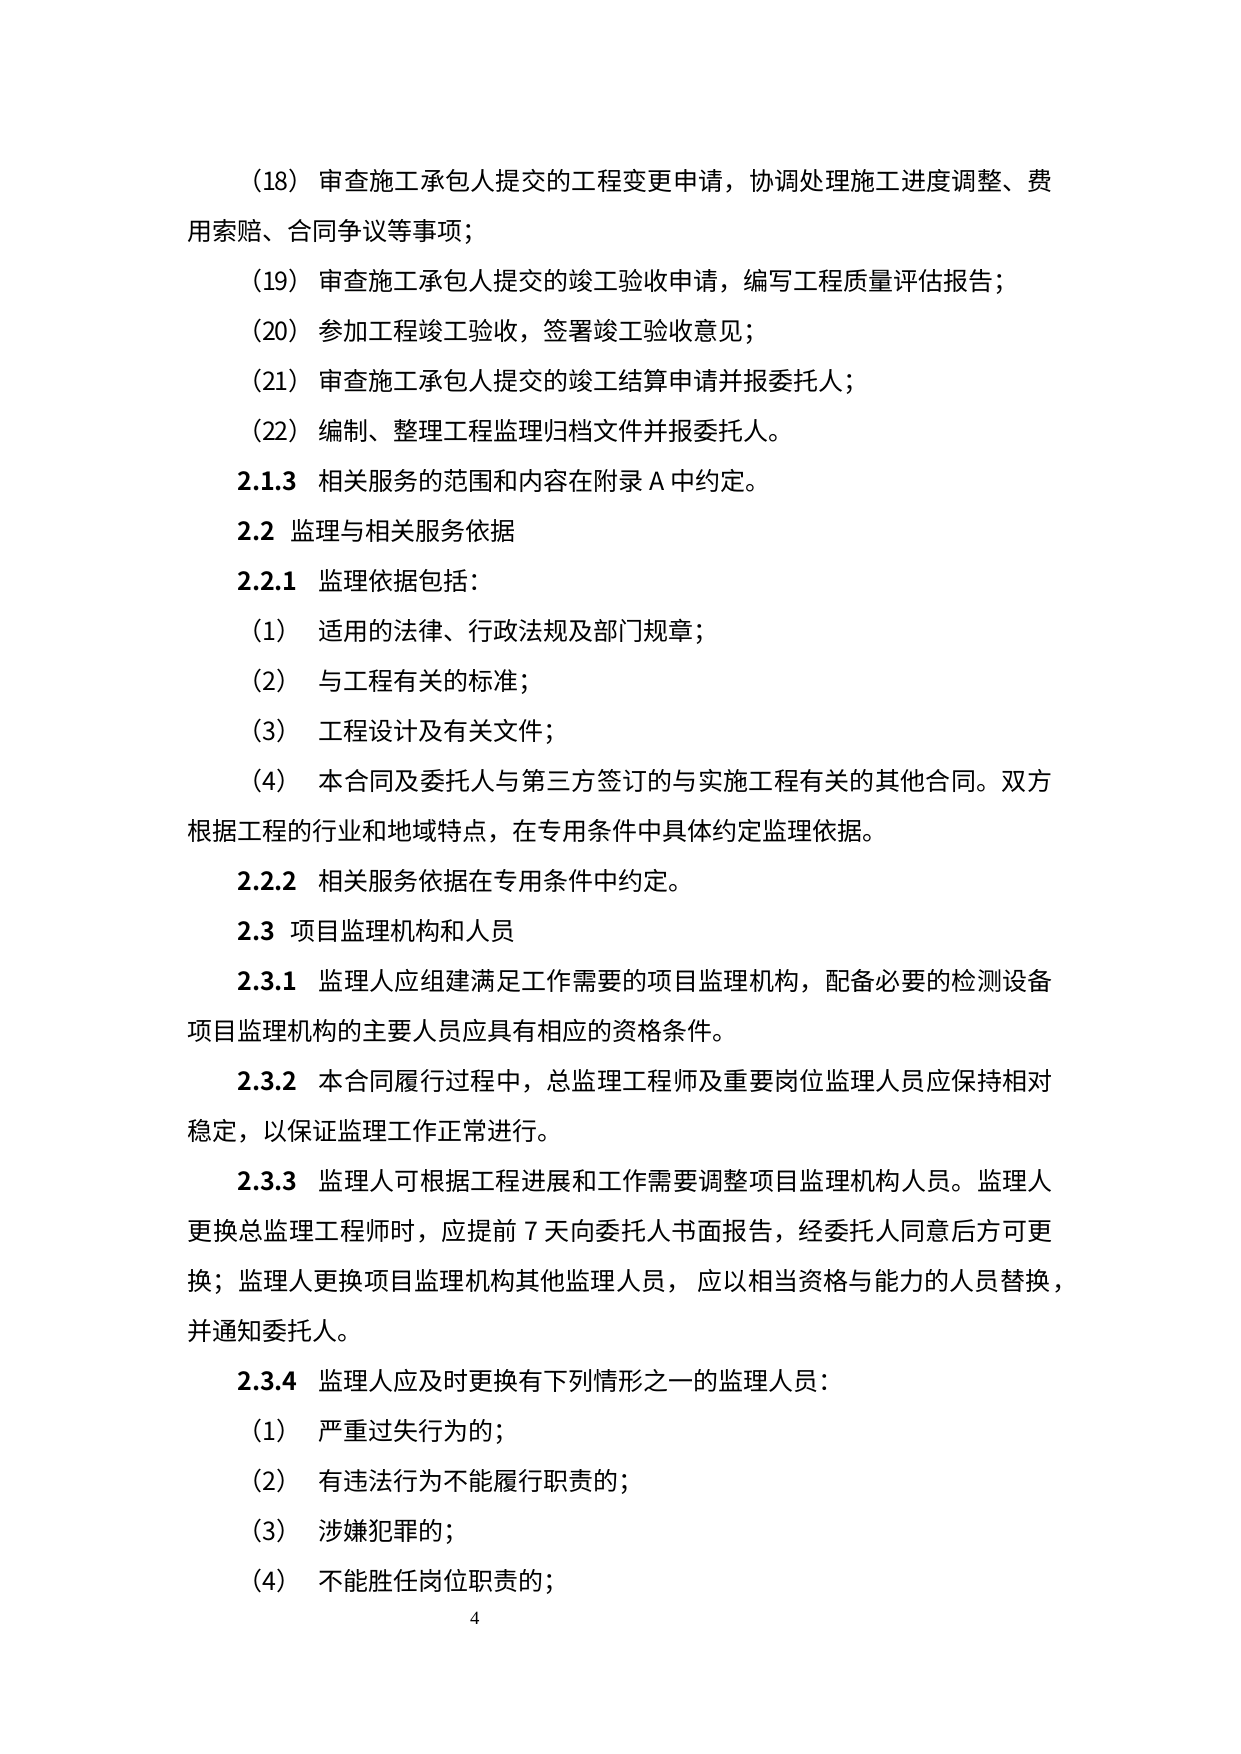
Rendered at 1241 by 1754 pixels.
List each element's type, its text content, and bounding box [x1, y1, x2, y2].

list 适用的法律、行政法规及部门规章； [187, 600, 1053, 650]
list 项目监理机构和人员 [187, 900, 1053, 950]
list 监理与相关服务依据 [187, 500, 1053, 550]
list 本合同履行过程中，总监理工程师及重要岗位监理人员应保持相对稳定，以保证监理工作正常进行。 [187, 1050, 1053, 1150]
list 审查施工承包人提交的竣工验收申请，编写工程质量评估报告； [187, 250, 1053, 300]
list 编制、整理工程监理归档文件并报委托人。 [187, 400, 1053, 450]
list 不能胜任岗位职责的； [187, 1550, 1053, 1600]
list 参加工程竣工验收，签署竣工验收意见； [187, 300, 1053, 350]
list 有违法行为不能履行职责的； [187, 1450, 1053, 1500]
list 相关服务依据在专用条件中约定。 [187, 850, 1053, 900]
list 审查施工承包人提交的竣工结算申请并报委托人； [187, 350, 1053, 400]
list 监理人可根据工程进展和工作需要调整项目监理机构人员。监理人更换总监理工程师时，应提前 7 天向委托人书面报告，经委托人同意后方可更换；监理人更换项目监理机构其他监理人员， 应以相当资格与能力的人员替换，并通知委托人。 [187, 1150, 1053, 1350]
list 监理人应及时更换有下列情形之一的监理人员： [187, 1350, 1053, 1400]
list 相关服务的范围和内容在附录 A 中约定。 [187, 450, 1053, 500]
list 与工程有关的标准； [187, 650, 1053, 700]
list 监理依据包括： [187, 550, 1053, 600]
list 涉嫌犯罪的； [187, 1500, 1053, 1550]
list 监理人应组建满足工作需要的项目监理机构，配备必要的检测设备。项目监理机构的主要人员应具有相应的资格条件。 [187, 950, 1053, 1050]
list 审查施工承包人提交的工程变更申请，协调处理施工进度调整、费用索赔、合同争议等事项； [187, 150, 1053, 250]
list 本合同及委托人与第三方签订的与实施工程有关的其他合同。双方根据工程的行业和地域特点，在专用条件中具体约定监理依据。 [187, 750, 1053, 850]
list 工程设计及有关文件； [187, 700, 1053, 750]
list 严重过失行为的； [187, 1400, 1053, 1450]
